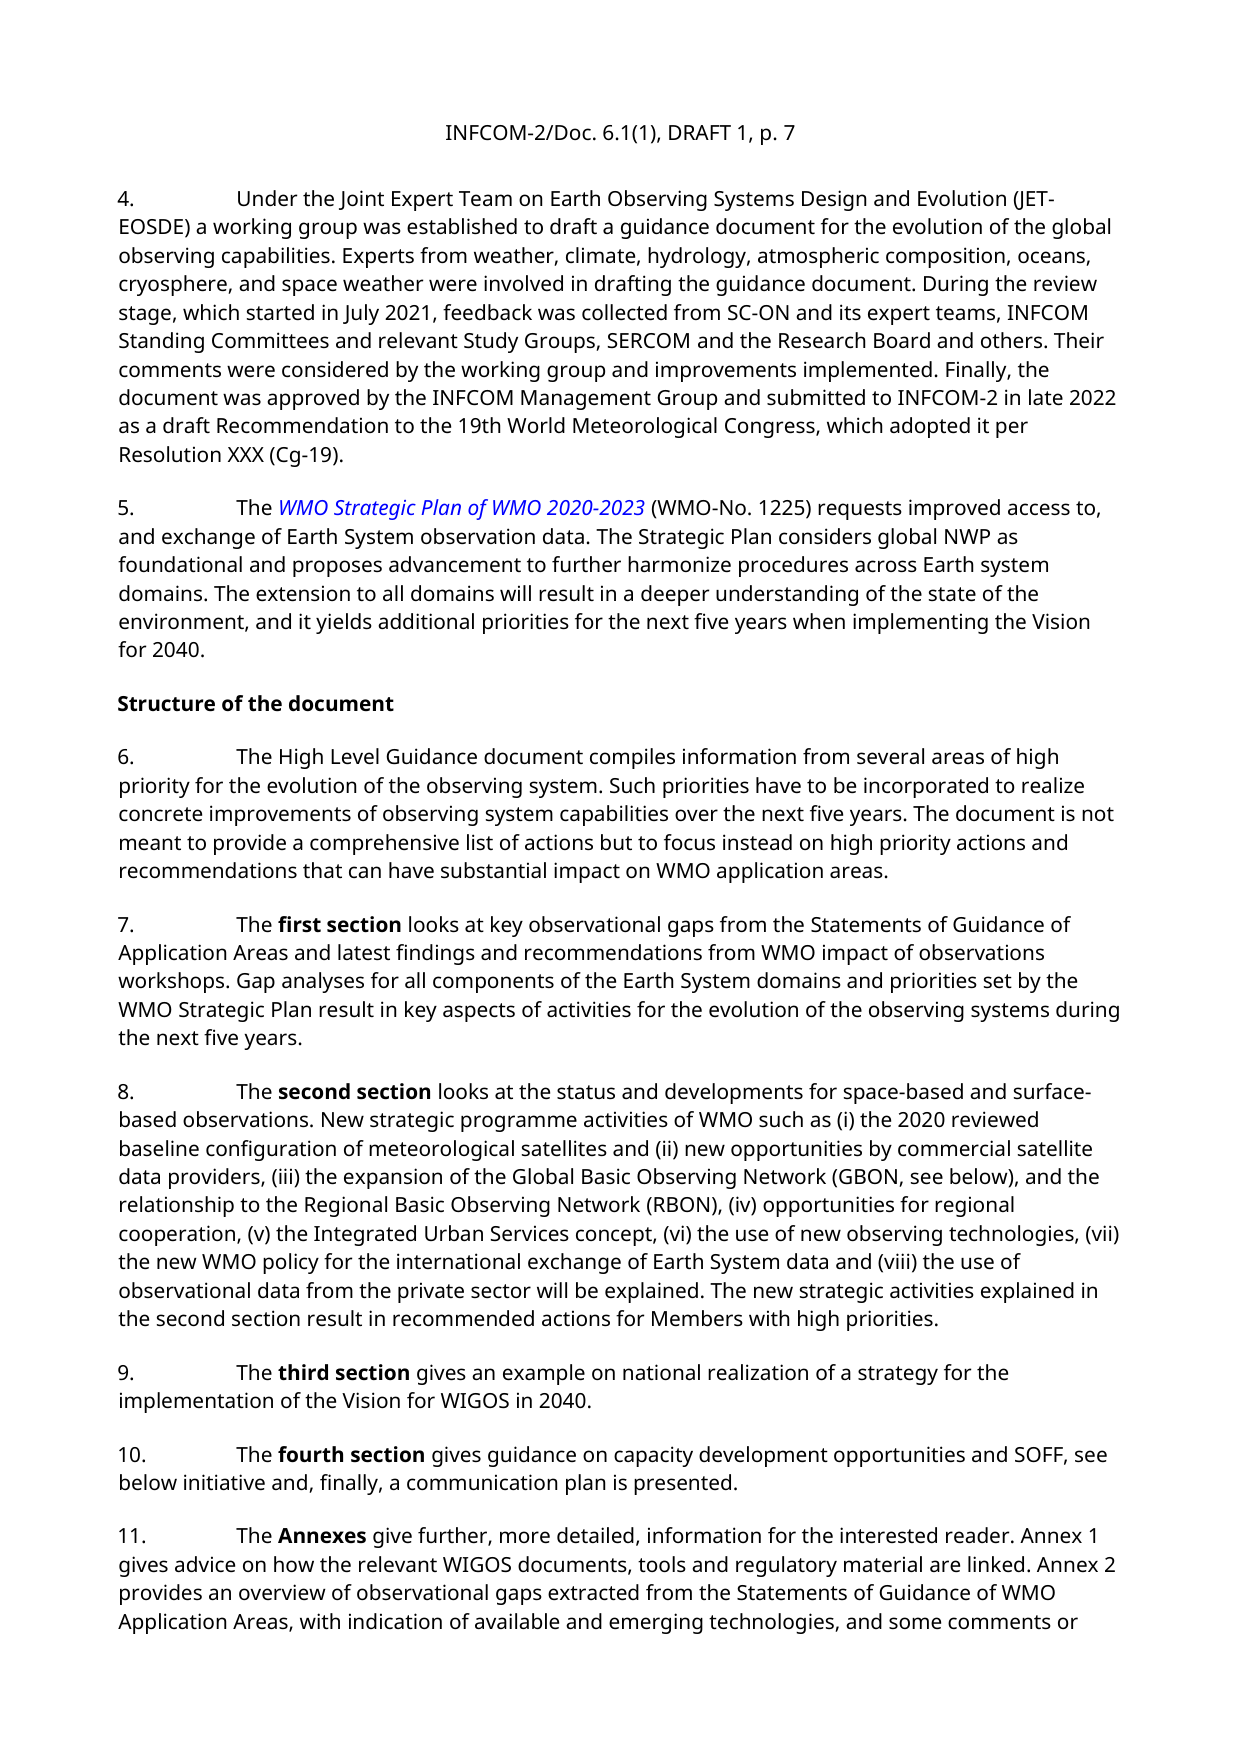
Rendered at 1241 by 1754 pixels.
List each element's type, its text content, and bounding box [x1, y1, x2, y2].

list The WMO Strategic Plan of WMO 2020-2023 (WMO-No. 1225) requests improved access to, and exchange of Earth System observation data. The Strategic Plan considers global NWP as foundational and proposes advancement to further harmonize procedures across Earth system domains. The extension to all domains will result in a deeper understanding of the state of the environment, and it yields additional priorities for the next five years when implementing the Vision for 2040. [117, 493, 1122, 664]
list Under the Joint Expert Team on Earth Observing Systems Design and Evolution (JET-EOSDE) a working group was established to draft a guidance document for the evolution of the global observing capabilities. Experts from weather, climate, hydrology, atmospheric composition, oceans, cryosphere, and space weather were involved in drafting the guidance document. During the review stage, which started in July 2021, feedback was collected from SC-ON and its expert teams, INFCOM Standing Committees and relevant Study Groups, SERCOM and the Research Board and others. Their comments were considered by the working group and improvements implemented. Finally, the document was approved by the INFCOM Management Group and submitted to INFCOM-2 in late 2022 as a draft Recommendation to the 19th World Meteorological Congress, which adopted it per Resolution XXX (Cg-19). [117, 184, 1122, 468]
list The High Level Guidance document compiles information from several areas of high priority for the evolution of the observing system. Such priorities have to be incorporated to realize concrete improvements of observing system capabilities over the next five years. The document is not meant to provide a comprehensive list of actions but to focus instead on high priority actions and recommendations that can have substantial impact on WMO application areas. [117, 742, 1122, 885]
list The fourth section gives guidance on capacity development opportunities and SOFF, see below initiative and, finally, a communication plan is presented. [117, 1440, 1122, 1497]
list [117, 1522, 1122, 1635]
list The third section gives an example on national realization of a strategy for the implementation of the Vision for WIGOS in 2040. [117, 1358, 1122, 1415]
list The second section looks at the status and developments for space-based and surface-based observations. New strategic programme activities of WMO such as (i) the 2020 reviewed baseline configuration of meteorological satellites and (ii) new opportunities by commercial satellite data providers, (iii) the expansion of the Global Basic Observing Network (GBON, see below), and the relationship to the Regional Basic Observing Network (RBON), (iv) opportunities for regional cooperation, (v) the Integrated Urban Services concept, (vi) the use of new observing technologies, (vii) the new WMO policy for the international exchange of Earth System data and (viii) the use of observational data from the private sector will be explained. The new strategic activities explained in the second section result in recommended actions for Members with high priorities. [117, 1077, 1122, 1333]
list The first section looks at key observational gaps from the Statements of Guidance of Application Areas and latest findings and recommendations from WMO impact of observations workshops. Gap analyses for all components of the Earth System domains and priorities set by the WMO Strategic Plan result in key aspects of activities for the evolution of the observing systems during the next five years. [117, 910, 1122, 1052]
text Structure of the document [117, 689, 1122, 717]
